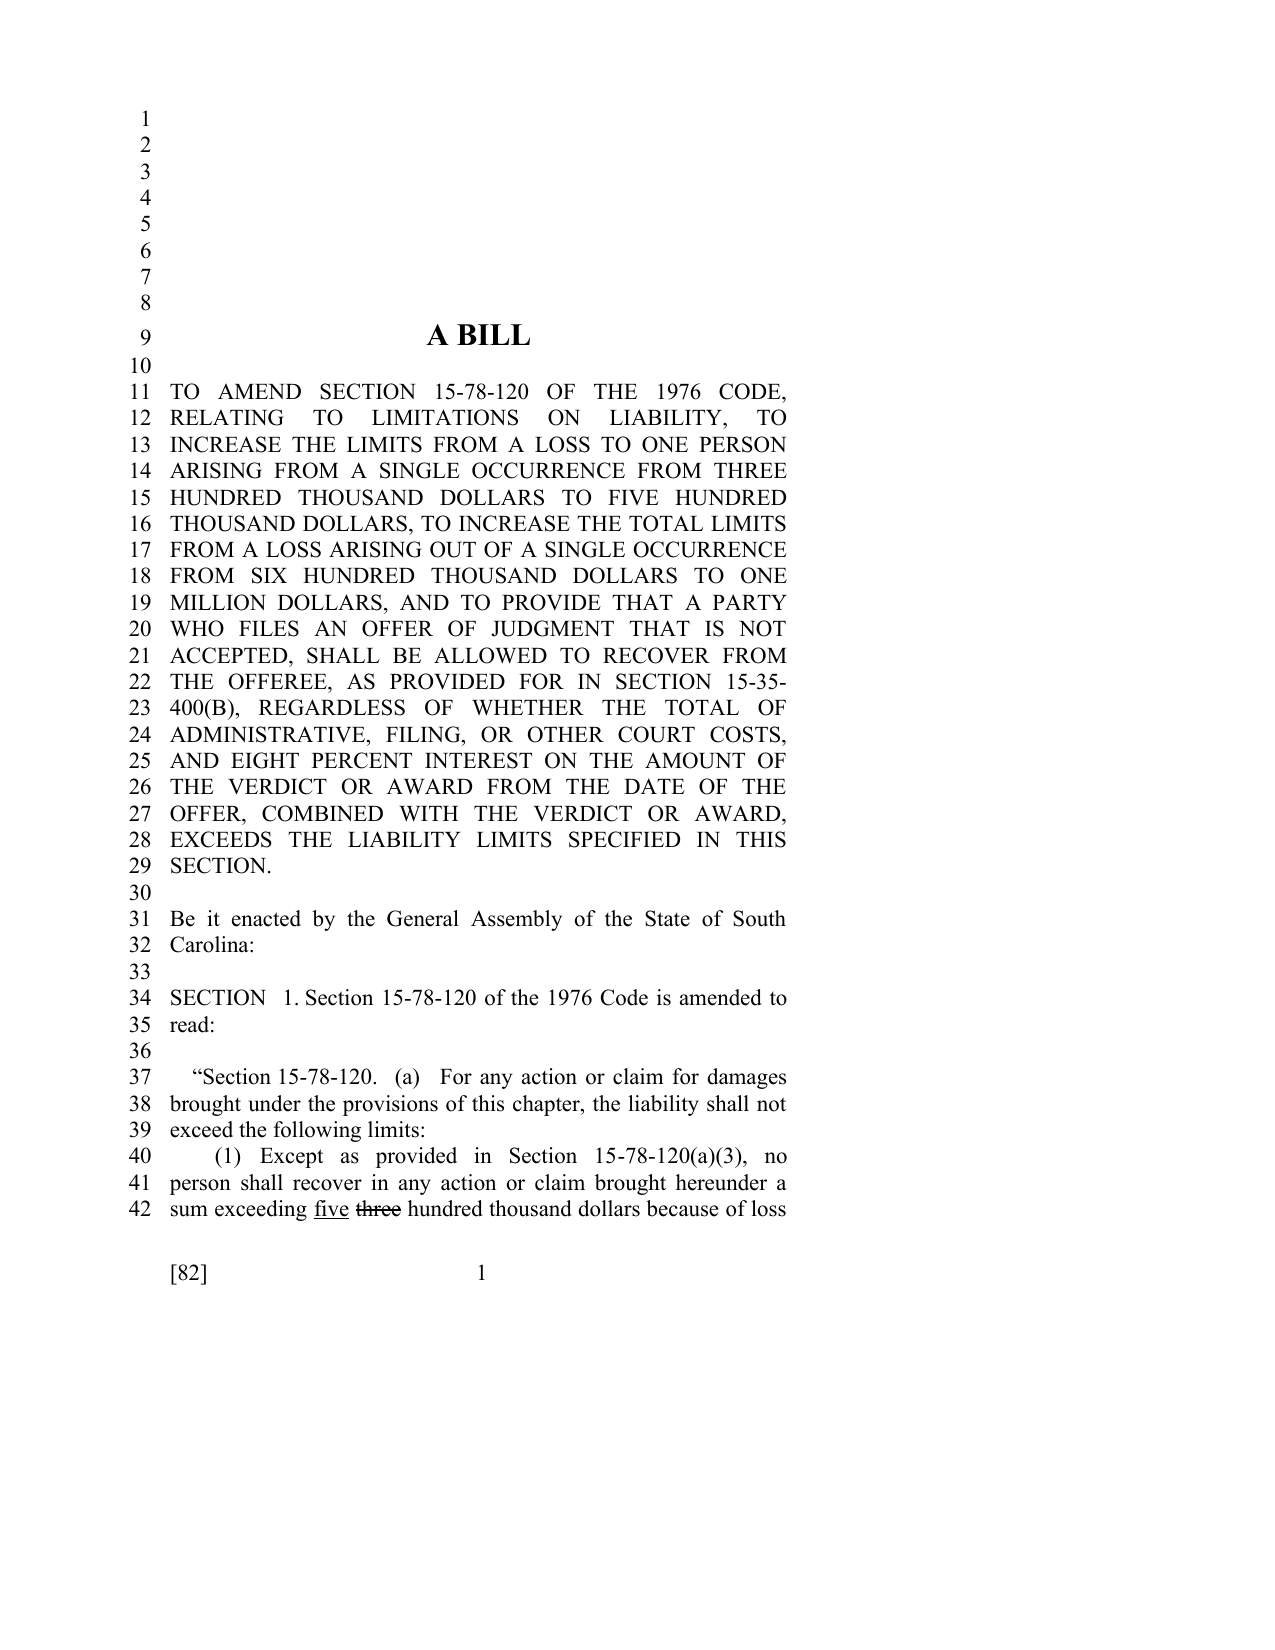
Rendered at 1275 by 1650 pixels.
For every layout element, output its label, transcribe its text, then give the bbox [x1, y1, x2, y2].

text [169, 1142, 787, 1221]
text SECTION 1. Section 15-78-120 of the 1976 Code is amended to read: [169, 984, 787, 1037]
text A BILL [169, 316, 787, 352]
text Be it enacted by the General Assembly of the State of South Carolina: [169, 905, 787, 958]
text TO AMEND SECTION 15-78-120 OF THE 1976 CODE, RELATING TO LIMITATIONS ON LIABILITY, TO INCREASE THE LIMITS FROM A LOSS TO ONE PERSON ARISING FROM A SINGLE OCCURRENCE FROM THREE HUNDRED THOUSAND DOLLARS TO FIVE HUNDRED THOUSAND DOLLARS, TO INCREASE THE TOTAL LIMITS FROM A LOSS ARISING OUT OF A SINGLE OCCURRENCE FROM SIX HUNDRED THOUSAND DOLLARS TO ONE MILLION DOLLARS, AND TO PROVIDE THAT A PARTY WHO FILES AN OFFER OF JUDGMENT THAT IS NOT ACCEPTED, SHALL BE ALLOWED TO RECOVER FROM THE OFFEREE, AS PROVIDED FOR IN SECTION 15-35-400(B), REGARDLESS OF WHETHER THE TOTAL OF ADMINISTRATIVE, FILING, OR OTHER COURT COSTS, AND EIGHT PERCENT INTEREST ON THE AMOUNT OF THE VERDICT OR AWARD FROM THE DATE OF THE OFFER, COMBINED WITH THE VERDICT OR AWARD, EXCEEDS THE LIABILITY LIMITS SPECIFIED IN THIS SECTION. [169, 378, 787, 879]
text “Section 15-78-120. (a) For any action or claim for damages brought under the provisions of this chapter, the liability shall not exceed the following limits: [169, 1063, 787, 1142]
